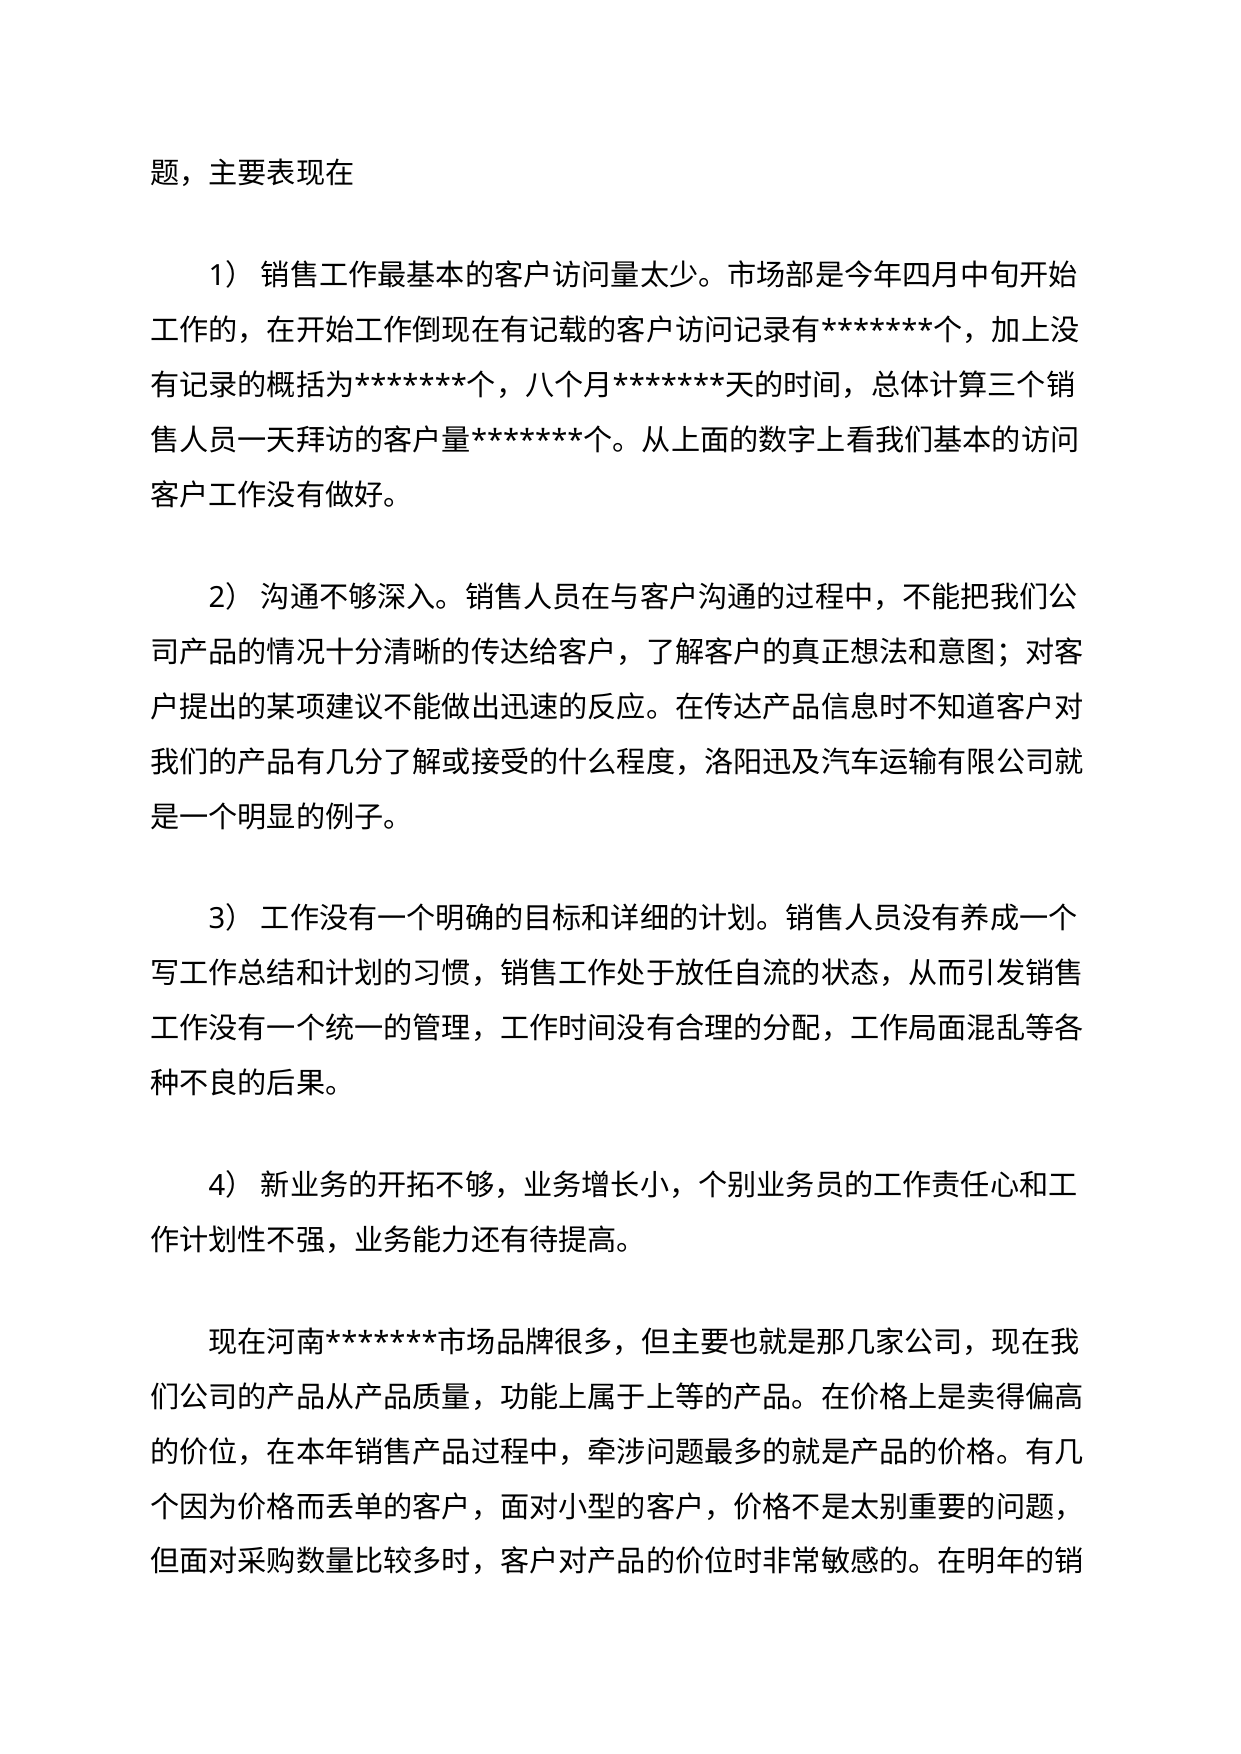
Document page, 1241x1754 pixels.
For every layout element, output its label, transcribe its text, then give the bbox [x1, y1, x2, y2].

text 1） 销售工作最基本的客户访问量太少。市场部是今年四月中旬开始工作的，在开始工作倒现在有记载的客户访问记录有*******个，加上没有记录的概括为*******个，八个月*******天的时间，总体计算三个销售人员一天拜访的客户量*******个。从上面的数字上看我们基本的访问客户工作没有做好。 [150, 252, 1090, 514]
text 2） 沟通不够深入。销售人员在与客户沟通的过程中，不能把我们公司产品的情况十分清晰的传达给客户，了解客户的真正想法和意图；对客户提出的某项建议不能做出迅速的反应。在传达产品信息时不知道客户对我们的产品有几分了解或接受的什么程度，洛阳迅及汽车运输有限公司就是一个明显的例子。 [150, 573, 1090, 836]
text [150, 1318, 1090, 1580]
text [150, 150, 1090, 192]
text 4） 新业务的开拓不够，业务增长小，个别业务员的工作责任心和工作计划性不强，业务能力还有待提高。 [150, 1162, 1090, 1259]
text 3） 工作没有一个明确的目标和详细的计划。销售人员没有养成一个写工作总结和计划的习惯，销售工作处于放任自流的状态，从而引发销售工作没有一个统一的管理，工作时间没有合理的分配，工作局面混乱等各种不良的后果。 [150, 895, 1090, 1102]
